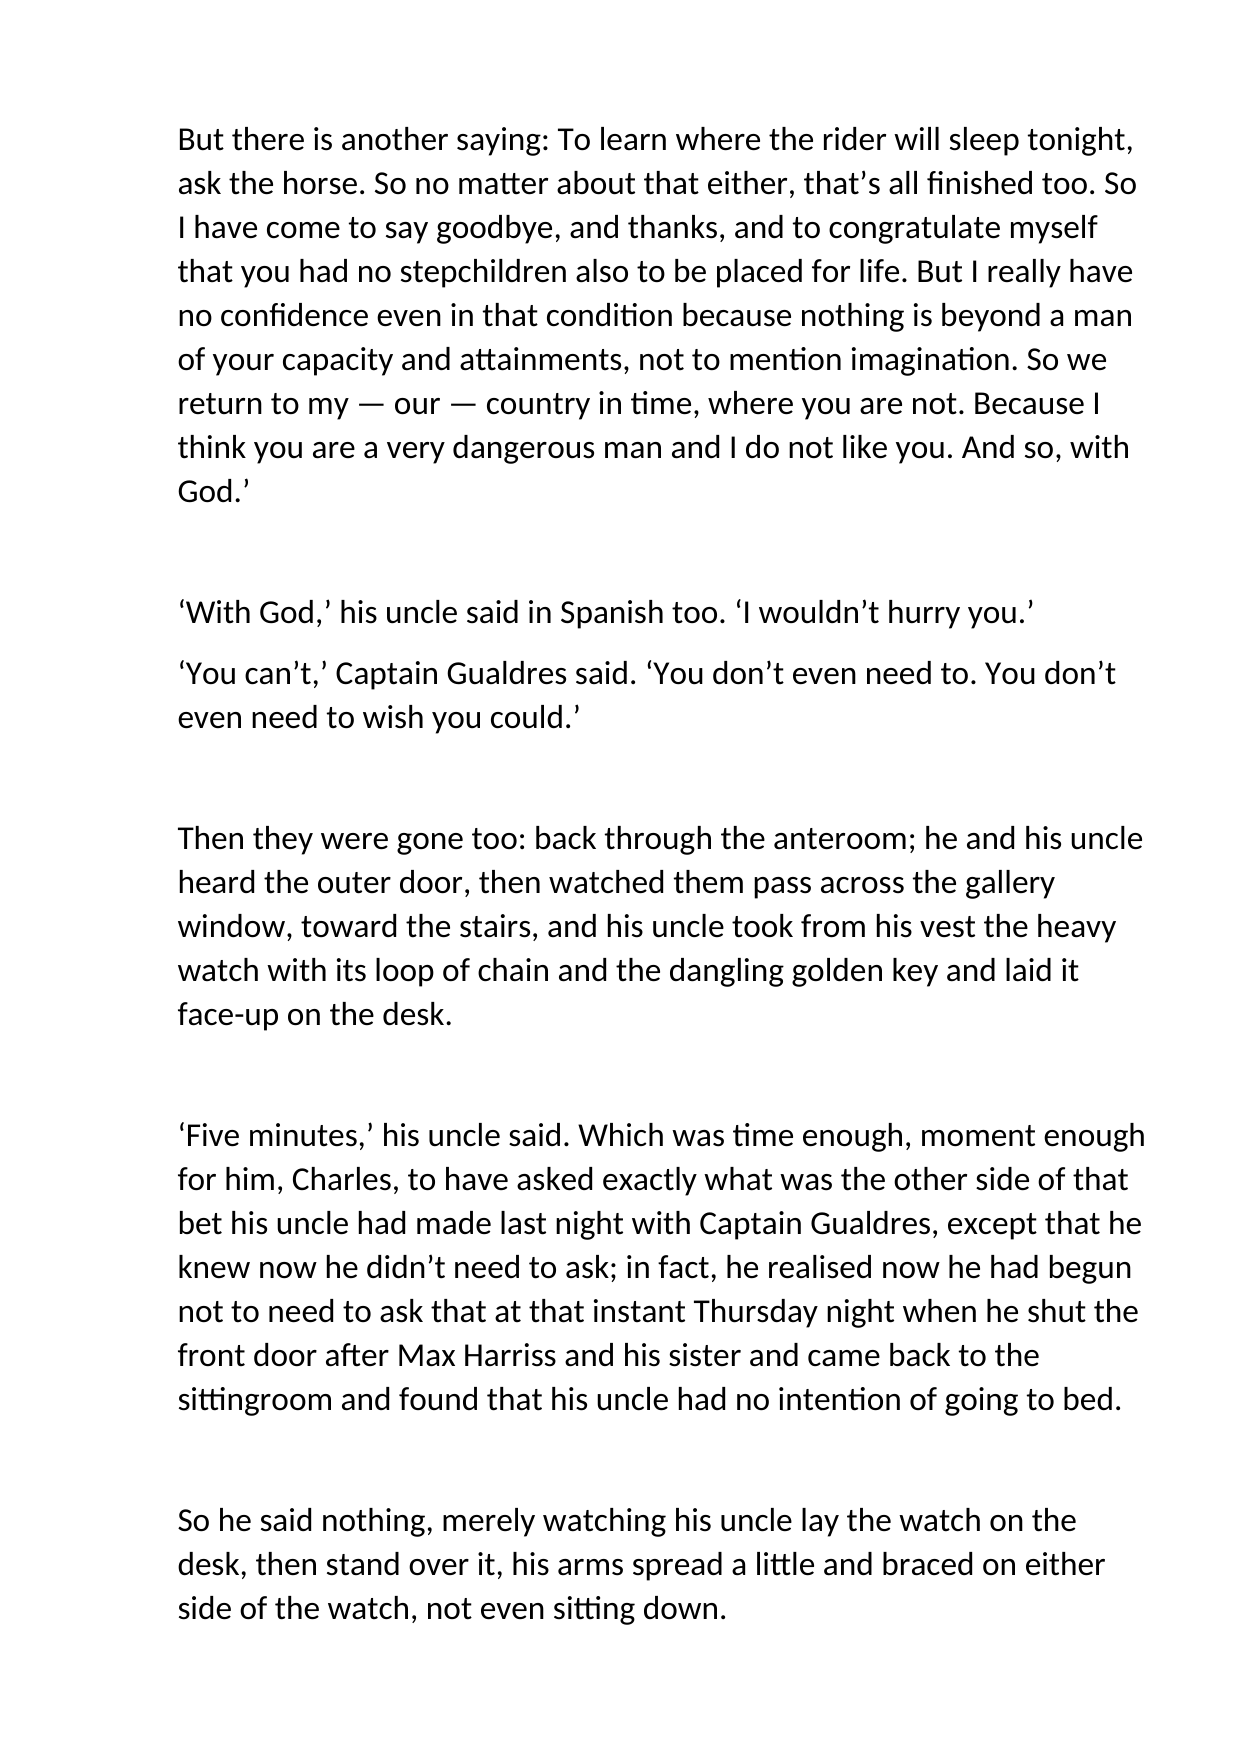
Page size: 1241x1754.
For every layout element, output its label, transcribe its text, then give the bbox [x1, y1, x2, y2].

text So he said nothing, merely watching his uncle lay the watch on the desk, then stand over it, his arms spread a little and braced on either side of the watch, not even sitting down. [177, 1499, 1152, 1628]
text ‘With God,’ his uncle said in Spanish too. ‘I wouldn’t hurry you.’ [177, 591, 1152, 632]
text ‘You can’t,’ Captain Gualdres said. ‘You don’t even need to. You don’t even need to wish you could.’ [177, 652, 1152, 736]
text Then they were gone too: back through the anteroom; he and his uncle heard the outer door, then watched them pass across the gallery window, toward the stairs, and his uncle took from his vest the heavy watch with its loop of chain and the dangling golden key and laid it face-up on the desk. [177, 817, 1152, 1033]
text But there is another saying: To learn where the rider will sleep tonight, ask the horse. So no matter about that either, that’s all finished too. So I have come to say goodbye, and thanks, and to congratulate myself that you had no stepchildren also to be placed for life. But I really have no confidence even in that condition because nothing is beyond a man of your capacity and attainments, not to mention imagination. So we return to my — our — country in time, where you are not. Because I think you are a very dangerous man and I do not like you. And so, with God.’ [177, 118, 1152, 511]
text ‘Five minutes,’ his uncle said. Which was time enough, moment enough for him, Charles, to have asked exactly what was the other side of that bet his uncle had made last night with Captain Gualdres, except that he knew now he didn’t need to ask; in fact, he realised now he had begun not to need to ask that at that instant Thursday night when he shut the front door after Max Harriss and his sister and came back to the sittingroom and found that his uncle had no intention of going to bed. [177, 1114, 1152, 1418]
